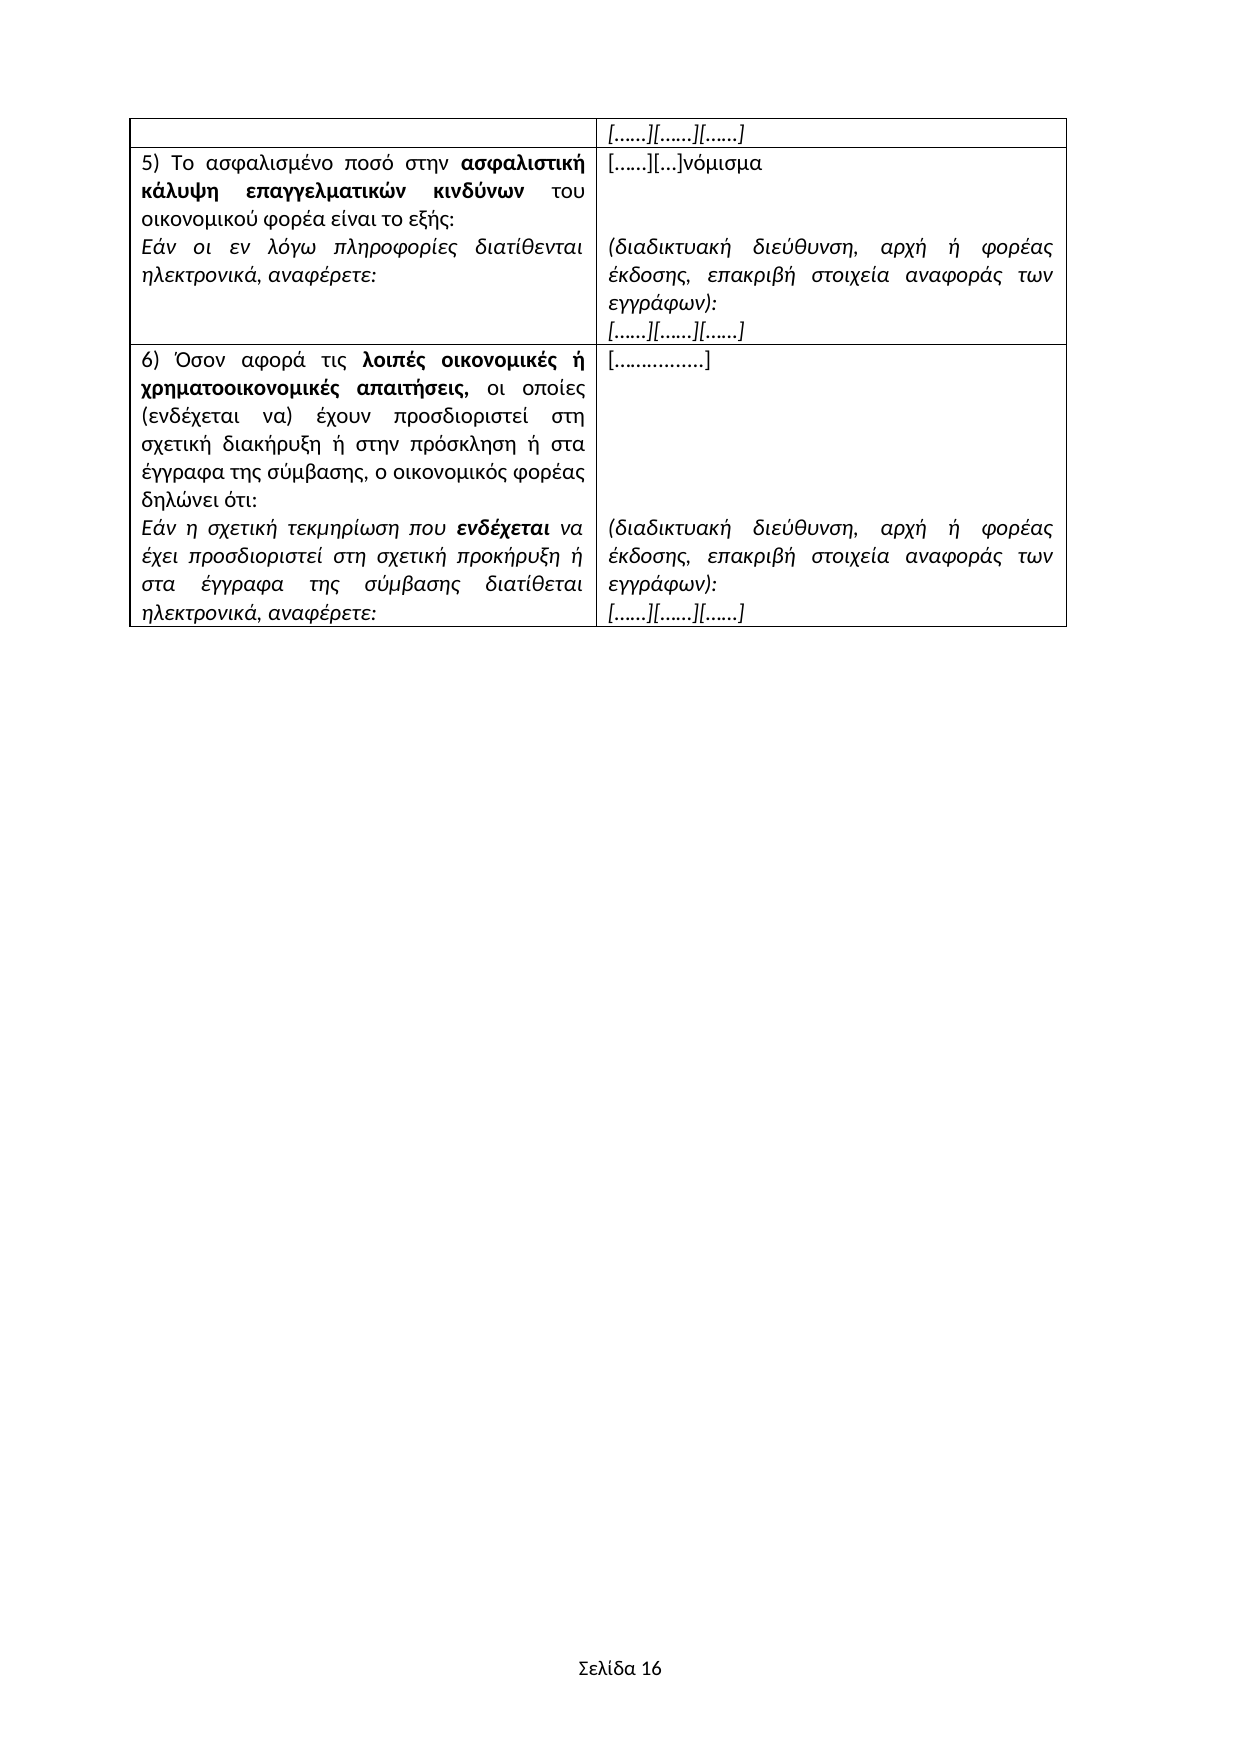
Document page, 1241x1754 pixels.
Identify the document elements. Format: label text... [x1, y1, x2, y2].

table_cell 5) Το ασφαλισμένο ποσό στην ασφαλιστική κάλυψη επαγγελματικών κινδύνων του οικονομικού φορέα είναι το εξής: Εάν οι εν λόγω πληροφορίες διατίθενται ηλεκτρονικά, αναφέρετε: [131, 148, 596, 344]
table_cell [131, 119, 596, 147]
table_cell 6) Όσον αφορά τις λοιπές οικονομικές ή χρηματοοικονομικές απαιτήσεις, οι οποίες (ενδέχεται να) έχουν προσδιοριστεί στη σχετική διακήρυξη ή στην πρόσκληση ή στα έγγραφα της σύμβασης, ο οικονομικός φορέας δηλώνει ότι: Εάν η σχετική τεκμηρίωση που ενδέχεται να έχει προσδιοριστεί στη σχετική προκήρυξη ή στα έγγραφα της σύμβασης διατίθεται ηλεκτρονικά, αναφέρετε: [131, 345, 596, 626]
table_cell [597, 119, 1066, 147]
table_cell [……..........] (διαδικτυακή διεύθυνση, αρχή ή φορέας έκδοσης, επακριβή στοιχεία αναφοράς των εγγράφων): [……][……][……] [597, 345, 1066, 626]
table_cell [……][…]νόμισμα (διαδικτυακή διεύθυνση, αρχή ή φορέας έκδοσης, επακριβή στοιχεία αναφοράς των εγγράφων): [……][……][……] [597, 148, 1066, 344]
